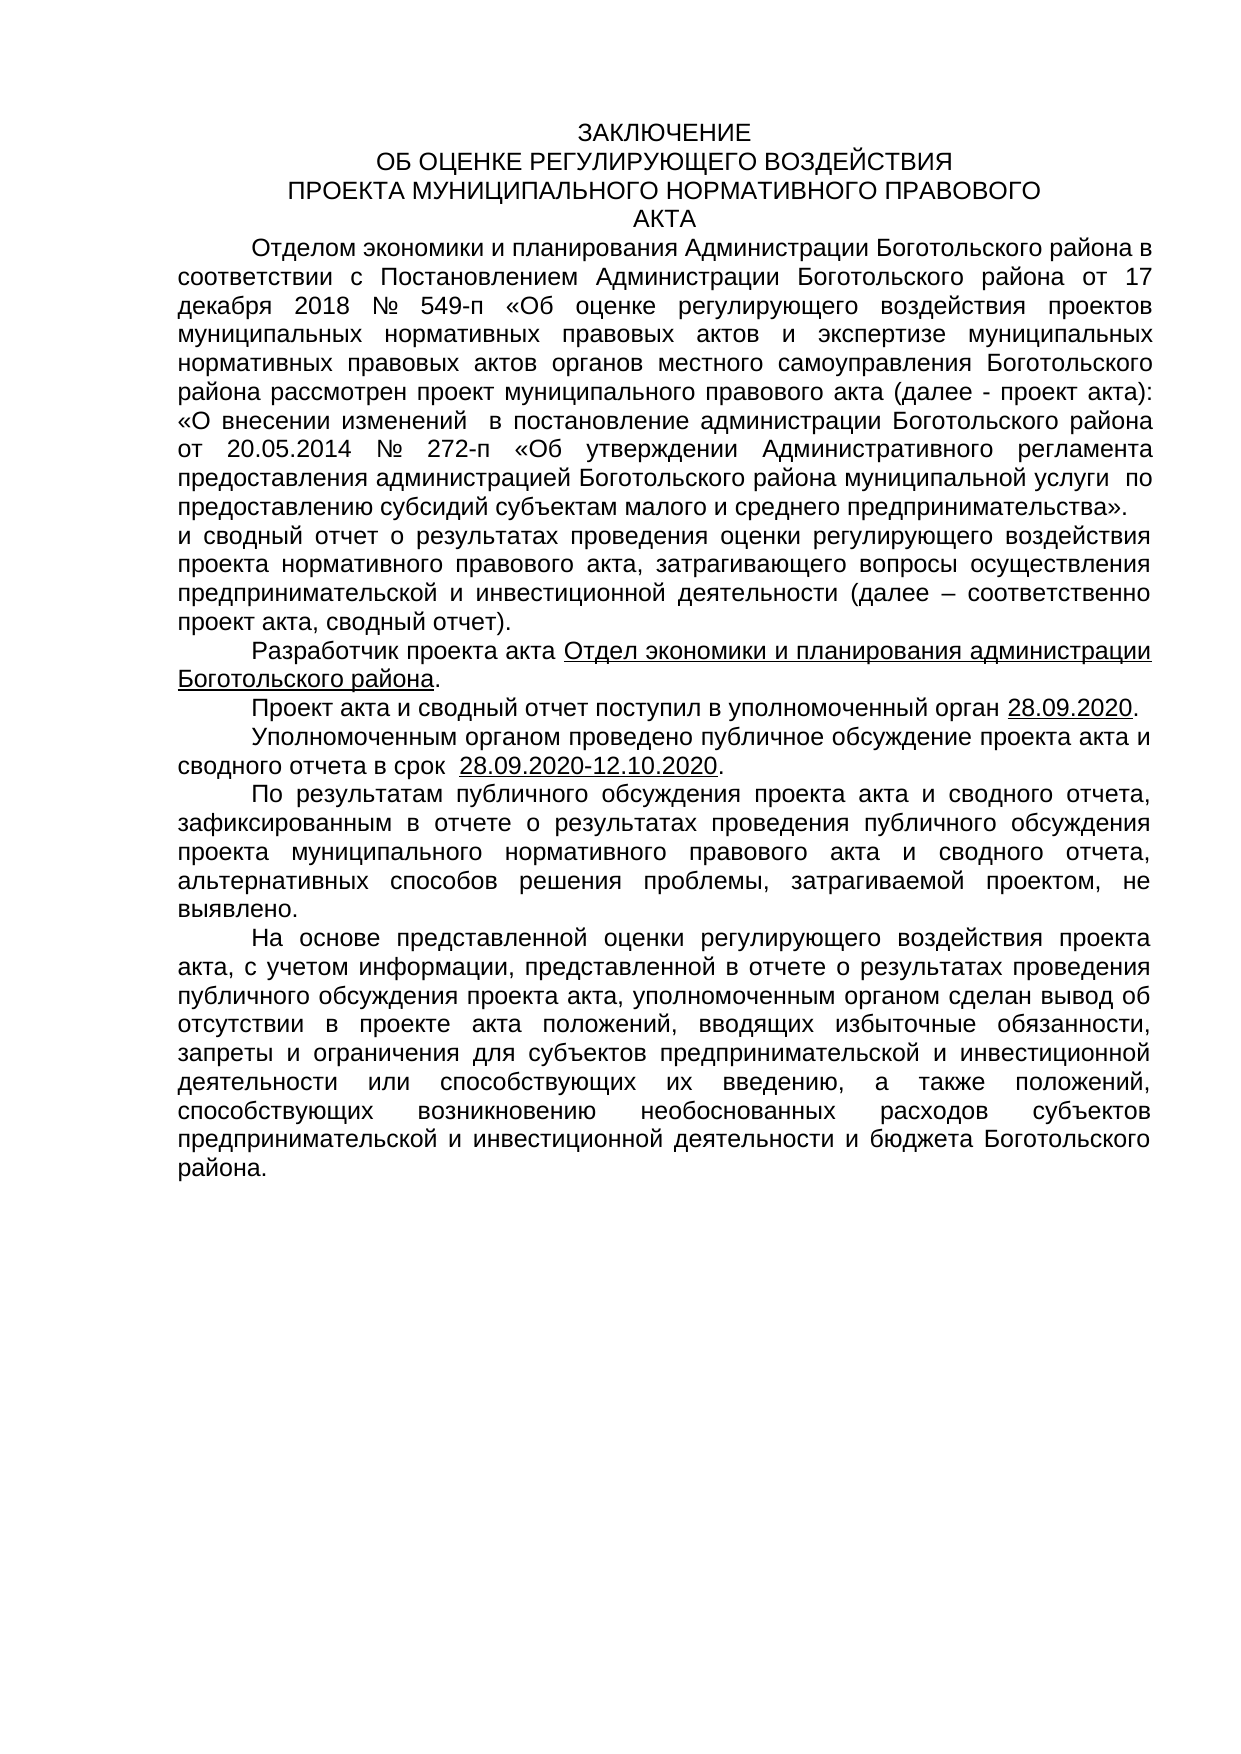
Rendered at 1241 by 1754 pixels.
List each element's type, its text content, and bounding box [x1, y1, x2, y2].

text По результатам публичного обсуждения проекта акта и сводного отчета, зафиксированным в отчете о результатах проведения публичного обсуждения проекта муниципального нормативного правового акта и сводного отчета, альтернативных способов решения проблемы, затрагиваемой проектом, не выявлено. [177, 779, 1152, 923]
text АКТА [177, 204, 1152, 233]
text ОБ ОЦЕНКЕ РЕГУЛИРУЮЩЕГО ВОЗДЕЙСТВИЯ [177, 147, 1152, 176]
text На основе представленной оценки регулирующего воздействия проекта акта, с учетом информации, представленной в отчете о результатах проведения публичного обсуждения проекта акта, уполномоченным органом сделан вывод об отсутствии в проекте акта положений, вводящих избыточные обязанности, запреты и ограничения для субъектов предпринимательской и инвестиционной деятельности или способствующих их введению, а также положений, способствующих возникновению необоснованных расходов субъектов предпринимательской и инвестиционной деятельности и бюджета Боготольского района. [177, 923, 1152, 1182]
text Разработчик проекта акта Отдел экономики и планирования администрации Боготольского района. [177, 636, 1152, 693]
text и сводный отчет о результатах проведения оценки регулирующего воздействия проекта нормативного правового акта, затрагивающего вопросы осуществления предпринимательской и инвестиционной деятельности (далее – соответственно проект акта, сводный отчет). [177, 521, 1152, 636]
text ПРОЕКТА МУНИЦИПАЛЬНОГО НОРМАТИВНОГО ПРАВОВОГО [177, 176, 1152, 204]
text Уполномоченным органом проведено публичное обсуждение проекта акта и сводного отчета в срок 28.09.2020-12.10.2020. [177, 722, 1152, 779]
text Проект акта и сводный отчет поступил в уполномоченный орган 28.09.2020. [177, 693, 1152, 722]
text ЗАКЛЮЧЕНИЕ [177, 118, 1152, 147]
text Отделом экономики и планирования Администрации Боготольского района в соответствии с Постановлением Администрации Боготольского района от 17 декабря 2018 № 549-п «Об оценке регулирующего воздействия проектов муниципальных нормативных правовых актов и экспертизе муниципальных нормативных правовых актов органов местного самоуправления Боготольского района рассмотрен проект муниципального правового акта (далее - проект акта): «О внесении изменений в постановление администрации Боготольского района от 20.05.2014 № 272-п «Об утверждении Административного регламента предоставления администрацией Боготольского района муниципальной услуги по предоставлению субсидий субъектам малого и среднего предпринимательства». [177, 233, 1154, 521]
